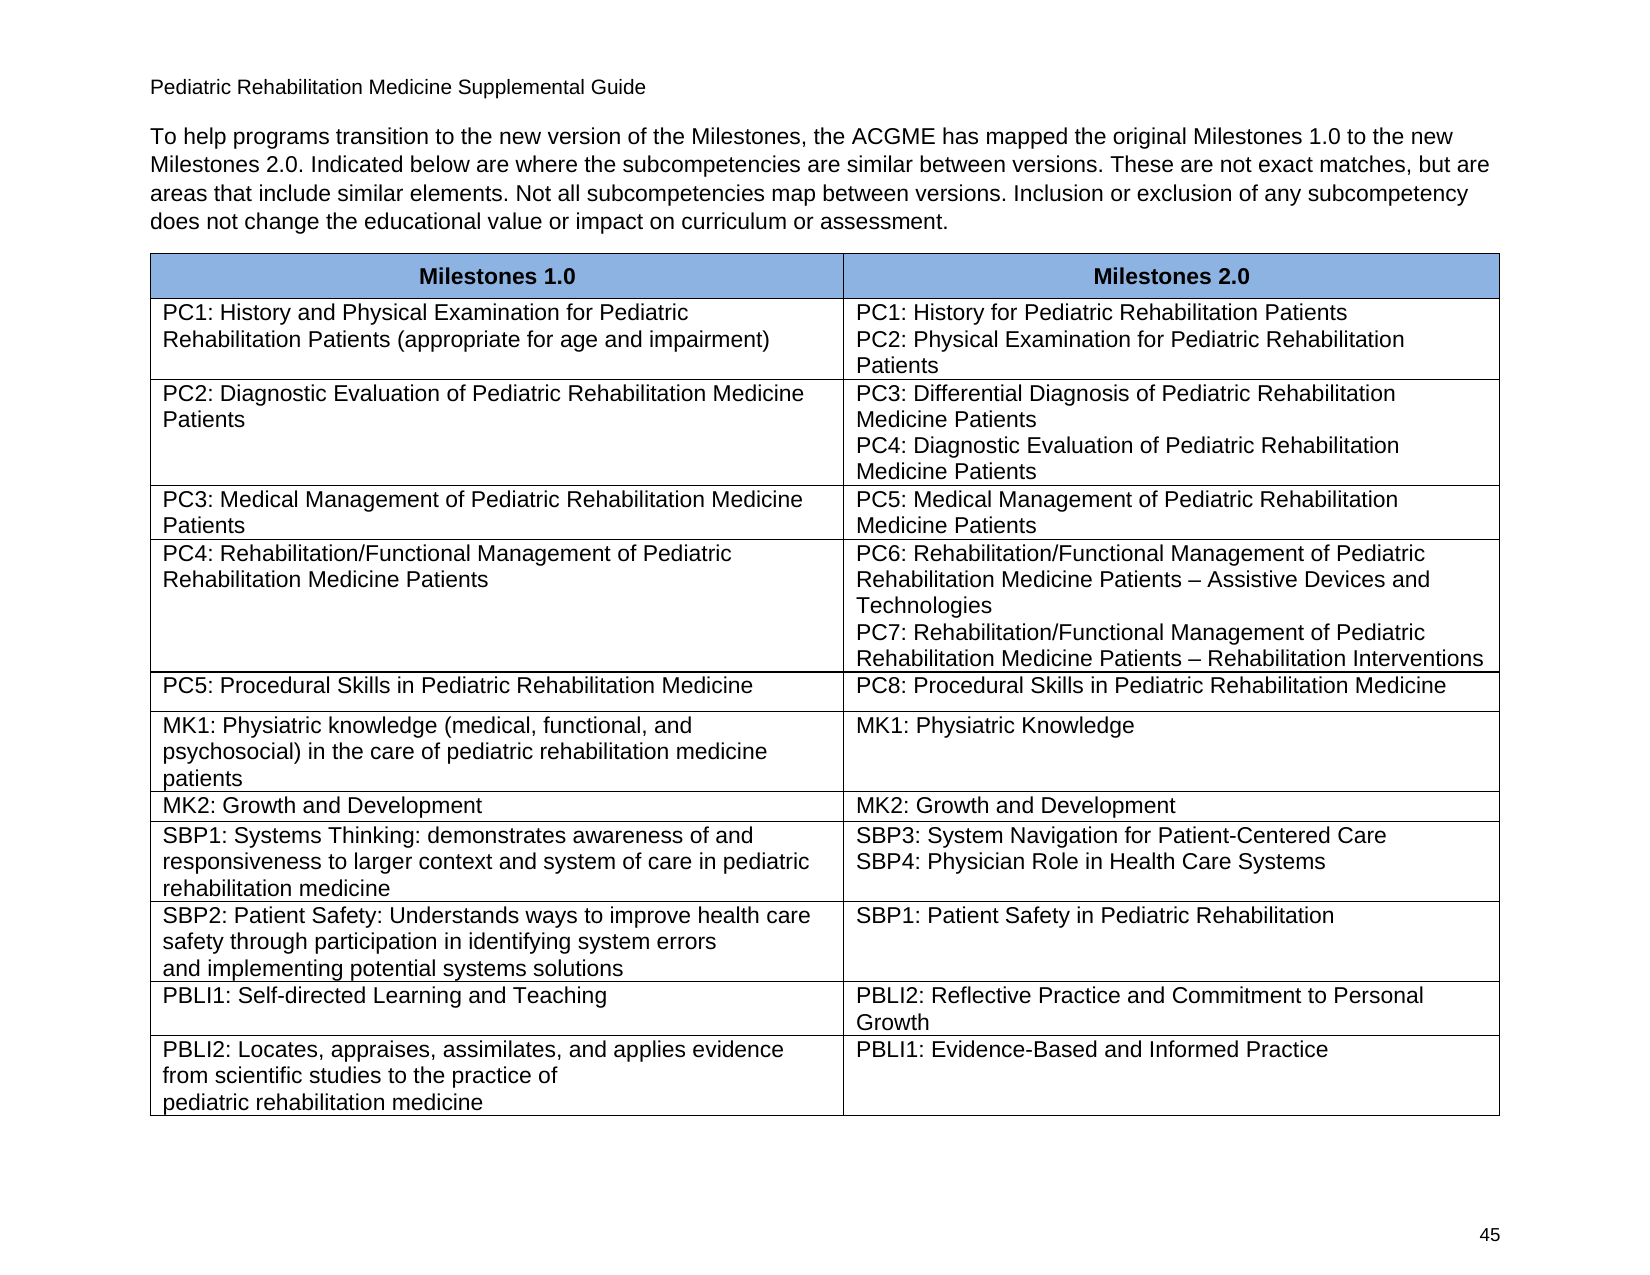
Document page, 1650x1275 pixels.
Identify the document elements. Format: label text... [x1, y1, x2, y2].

table_cell PBLI2: Reflective Practice and Commitment to Personal Growth [844, 982, 1499, 1035]
table_cell SBP1: Patient Safety in Pediatric Rehabilitation [844, 902, 1499, 981]
table_cell MK2: Growth and Development [151, 792, 843, 821]
table_cell PC2: Diagnostic Evaluation of Pediatric Rehabilitation Medicine Patients [151, 380, 843, 485]
table_cell PC6: Rehabilitation/Functional Management of Pediatric Rehabilitation Medicine Patients – Assistive Devices and Technologies PC7: Rehabilitation/Functional Management of Pediatric Rehabilitation Medicine Patients – Rehabilitation Interventions [844, 540, 1499, 671]
table_cell PC5: Procedural Skills in Pediatric Rehabilitation Medicine [151, 673, 843, 711]
text To help programs transition to the new version of the Milestones, the ACGME has mapped the original Milestones 1.0 to the new Milestones 2.0. Indicated below are where the subcompetencies are similar between versions. These are not exact matches, but are areas that include similar elements. Not all subcompetencies map between versions. Inclusion or exclusion of any subcompetency does not change the educational value or impact on curriculum or assessment. [150, 123, 1500, 234]
table_cell SBP2: Patient Safety: Understands ways to improve health care safety through participation in identifying system errors and implementing potential systems solutions [151, 902, 843, 981]
table_cell MK2: Growth and Development [844, 792, 1499, 821]
table_cell MK1: Physiatric Knowledge [844, 712, 1499, 791]
table_cell MK1: Physiatric knowledge (medical, functional, and psychosocial) in the care of pediatric rehabilitation medicine patients [151, 712, 843, 791]
table_cell PBLI2: Locates, appraises, assimilates, and applies evidence from scientific studies to the practice of pediatric rehabilitation medicine [151, 1036, 843, 1115]
table_cell PC1: History for Pediatric Rehabilitation Patients PC2: Physical Examination for Pediatric Rehabilitation Patients [844, 299, 1499, 378]
table_cell PC1: History and Physical Examination for Pediatric Rehabilitation Patients (appropriate for age and impairment) [151, 299, 843, 378]
table_cell PC4: Rehabilitation/Functional Management of Pediatric Rehabilitation Medicine Patients [151, 540, 843, 671]
table_header Milestones 2.0 [844, 254, 1499, 298]
table_header Milestones 1.0 [151, 254, 843, 298]
table_cell PC8: Procedural Skills in Pediatric Rehabilitation Medicine [844, 673, 1499, 711]
table_cell SBP3: System Navigation for Patient-Centered Care SBP4: Physician Role in Health Care Systems [844, 822, 1499, 901]
table_cell PC3: Differential Diagnosis of Pediatric Rehabilitation Medicine Patients PC4: Diagnostic Evaluation of Pediatric Rehabilitation Medicine Patients [844, 380, 1499, 485]
table_cell PBLI1: Self-directed Learning and Teaching [151, 982, 843, 1035]
table_cell PC5: Medical Management of Pediatric Rehabilitation Medicine Patients [844, 486, 1499, 539]
table_cell SBP1: Systems Thinking: demonstrates awareness of and responsiveness to larger context and system of care in pediatric rehabilitation medicine [151, 822, 843, 901]
table_cell PC3: Medical Management of Pediatric Rehabilitation Medicine Patients [151, 486, 843, 539]
table_cell PBLI1: Evidence-Based and Informed Practice [844, 1036, 1499, 1115]
